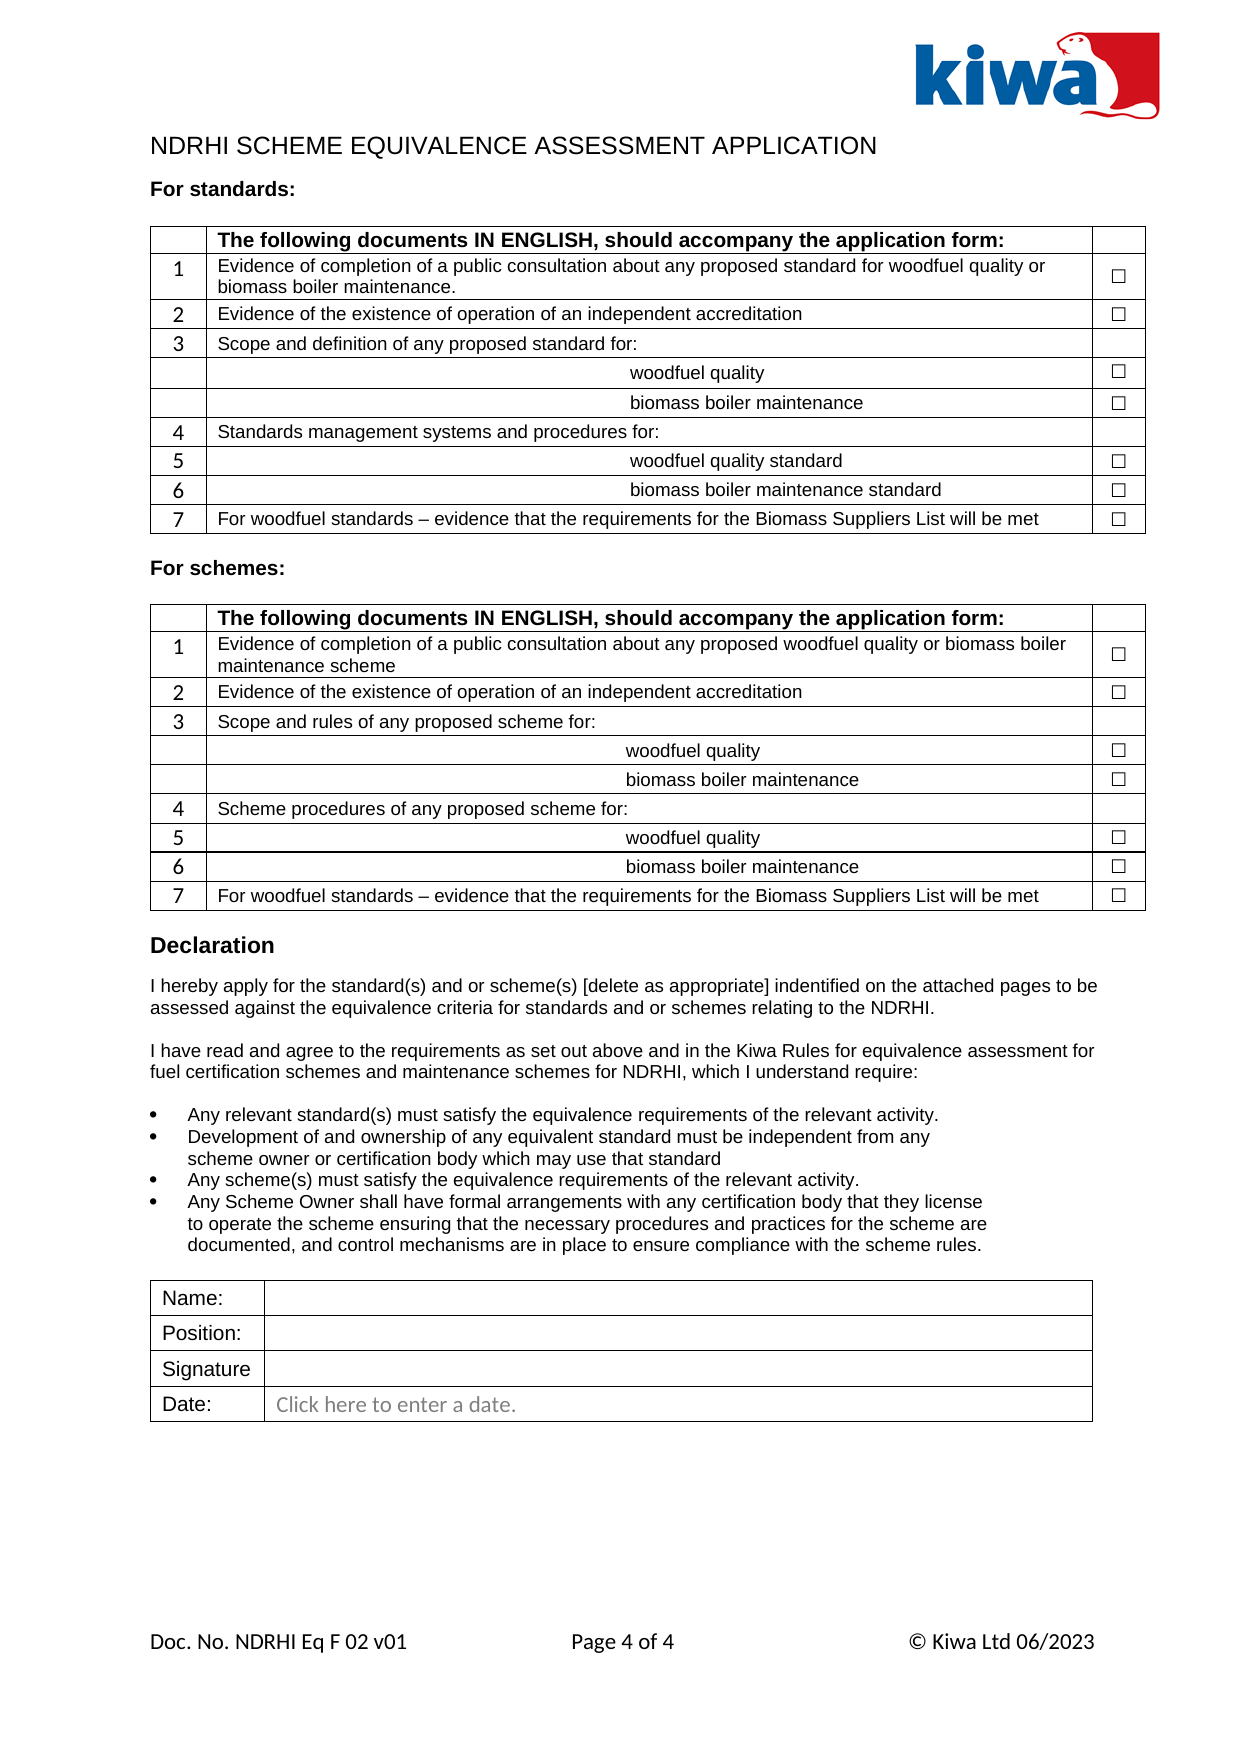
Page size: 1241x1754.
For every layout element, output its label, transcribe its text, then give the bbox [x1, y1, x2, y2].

table_cell 6 [151, 853, 206, 881]
table_header [151, 605, 206, 631]
table_cell [1093, 707, 1145, 735]
table_cell For woodfuel standards – evidence that the requirements for the Biomass Suppliers List will be met [207, 505, 1092, 533]
table_cell [265, 1316, 1092, 1350]
table_cell ☐ [1093, 254, 1145, 299]
table_cell 3 [151, 329, 206, 357]
table_cell 7 [151, 882, 206, 909]
table_cell 6 [151, 476, 206, 504]
table_cell [151, 765, 206, 793]
table_cell Scope and definition of any proposed standard for: [207, 329, 1092, 357]
table_cell ☐ [1093, 505, 1145, 533]
table_cell 5 [151, 447, 206, 475]
table_cell ☐ [1093, 824, 1145, 851]
table_cell biomass boiler maintenance standard [207, 476, 1092, 504]
table_cell Evidence of completion of a public consultation about any proposed standard for woodfuel quality or biomass boiler maintenance. [207, 254, 1092, 299]
table_header The following documents IN ENGLISH, should accompany the application form: [207, 227, 1092, 253]
table_cell [265, 1351, 1092, 1386]
table_cell Date: [151, 1387, 264, 1421]
list Any relevant standard(s) must satisfy the equivalence requirements of the relevant activity. [150, 1104, 992, 1126]
table_cell ☐ [1093, 853, 1145, 881]
table_header [1093, 605, 1145, 631]
list Any scheme(s) must satisfy the equivalence requirements of the relevant activity. [150, 1169, 992, 1191]
table_cell ☐ [1093, 736, 1145, 764]
table_cell [1093, 418, 1145, 446]
table_cell [151, 389, 206, 417]
table_cell woodfuel quality [207, 736, 1092, 764]
list Development of and ownership of any equivalent standard must be independent from any scheme owner or certification body which may use that standard [150, 1126, 992, 1169]
table_cell 1 [151, 632, 206, 677]
table_cell [1093, 329, 1145, 357]
picture [912, 31, 1162, 120]
text I hereby apply for the standard(s) and or scheme(s) [delete as appropriate] indentified on the attached pages to be assessed against the equivalence criteria for standards and or schemes relating to the NDRHI. [150, 975, 1122, 1018]
table_cell ☐ [1093, 765, 1145, 793]
table_cell Scope and rules of any proposed scheme for: [207, 707, 1092, 735]
table_cell 2 [151, 300, 206, 328]
text Declaration [150, 932, 1122, 958]
table_cell Scheme procedures of any proposed scheme for: [207, 794, 1092, 822]
table_header [1093, 227, 1145, 253]
table_cell 3 [151, 707, 206, 735]
table_header Name: [151, 1281, 264, 1315]
table_cell 4 [151, 418, 206, 446]
table_cell 5 [151, 824, 206, 851]
table_cell biomass boiler maintenance [207, 853, 1092, 881]
table_cell biomass boiler maintenance [207, 765, 1092, 793]
table_cell ☐ [1093, 389, 1145, 417]
table_cell Signature [151, 1351, 264, 1386]
table_cell woodfuel quality [207, 824, 1092, 851]
table_header The following documents IN ENGLISH, should accompany the application form: [207, 605, 1092, 631]
table_cell woodfuel quality [207, 358, 1092, 387]
table_cell ☐ [1093, 300, 1145, 328]
table_cell biomass boiler maintenance [207, 389, 1092, 417]
table_cell Standards management systems and procedures for: [207, 418, 1092, 446]
table_cell 1 [151, 254, 206, 299]
table_cell 7 [151, 505, 206, 533]
list Any Scheme Owner shall have formal arrangements with any certification body that they license to operate the scheme ensuring that the necessary procedures and practices for the scheme are documented, and control mechanisms are in place to ensure compliance with the scheme rules. [150, 1191, 992, 1256]
table_cell ☐ [1093, 632, 1145, 677]
table_cell ☐ [1093, 678, 1145, 706]
table_cell Evidence of the existence of operation of an independent accreditation [207, 300, 1092, 328]
table_cell [151, 358, 206, 387]
table_cell Evidence of the existence of operation of an independent accreditation [207, 678, 1092, 706]
table_cell ☐ [1093, 447, 1145, 475]
table_cell ☐ [1093, 358, 1145, 387]
table_cell ☐ [1093, 476, 1145, 504]
table_cell woodfuel quality standard [207, 447, 1092, 475]
table_cell Evidence of completion of a public consultation about any proposed woodfuel quality or biomass boiler maintenance scheme [207, 632, 1092, 677]
text For schemes: [150, 555, 1122, 579]
table_cell ☐ [1093, 882, 1145, 909]
table_cell Position: [151, 1316, 264, 1350]
text For standards: [150, 177, 1122, 201]
table_cell 2 [151, 678, 206, 706]
text I have read and agree to the requirements as set out above and in the Kiwa Rules for equivalence assessment for fuel certification schemes and maintenance schemes for NDRHI, which I understand require: [150, 1039, 1122, 1083]
table_header [265, 1281, 1092, 1315]
table_cell For woodfuel standards – evidence that the requirements for the Biomass Suppliers List will be met [207, 882, 1092, 909]
table_cell 4 [151, 794, 206, 822]
table_cell [151, 736, 206, 764]
table_cell [1093, 794, 1145, 822]
table_header [151, 227, 206, 253]
